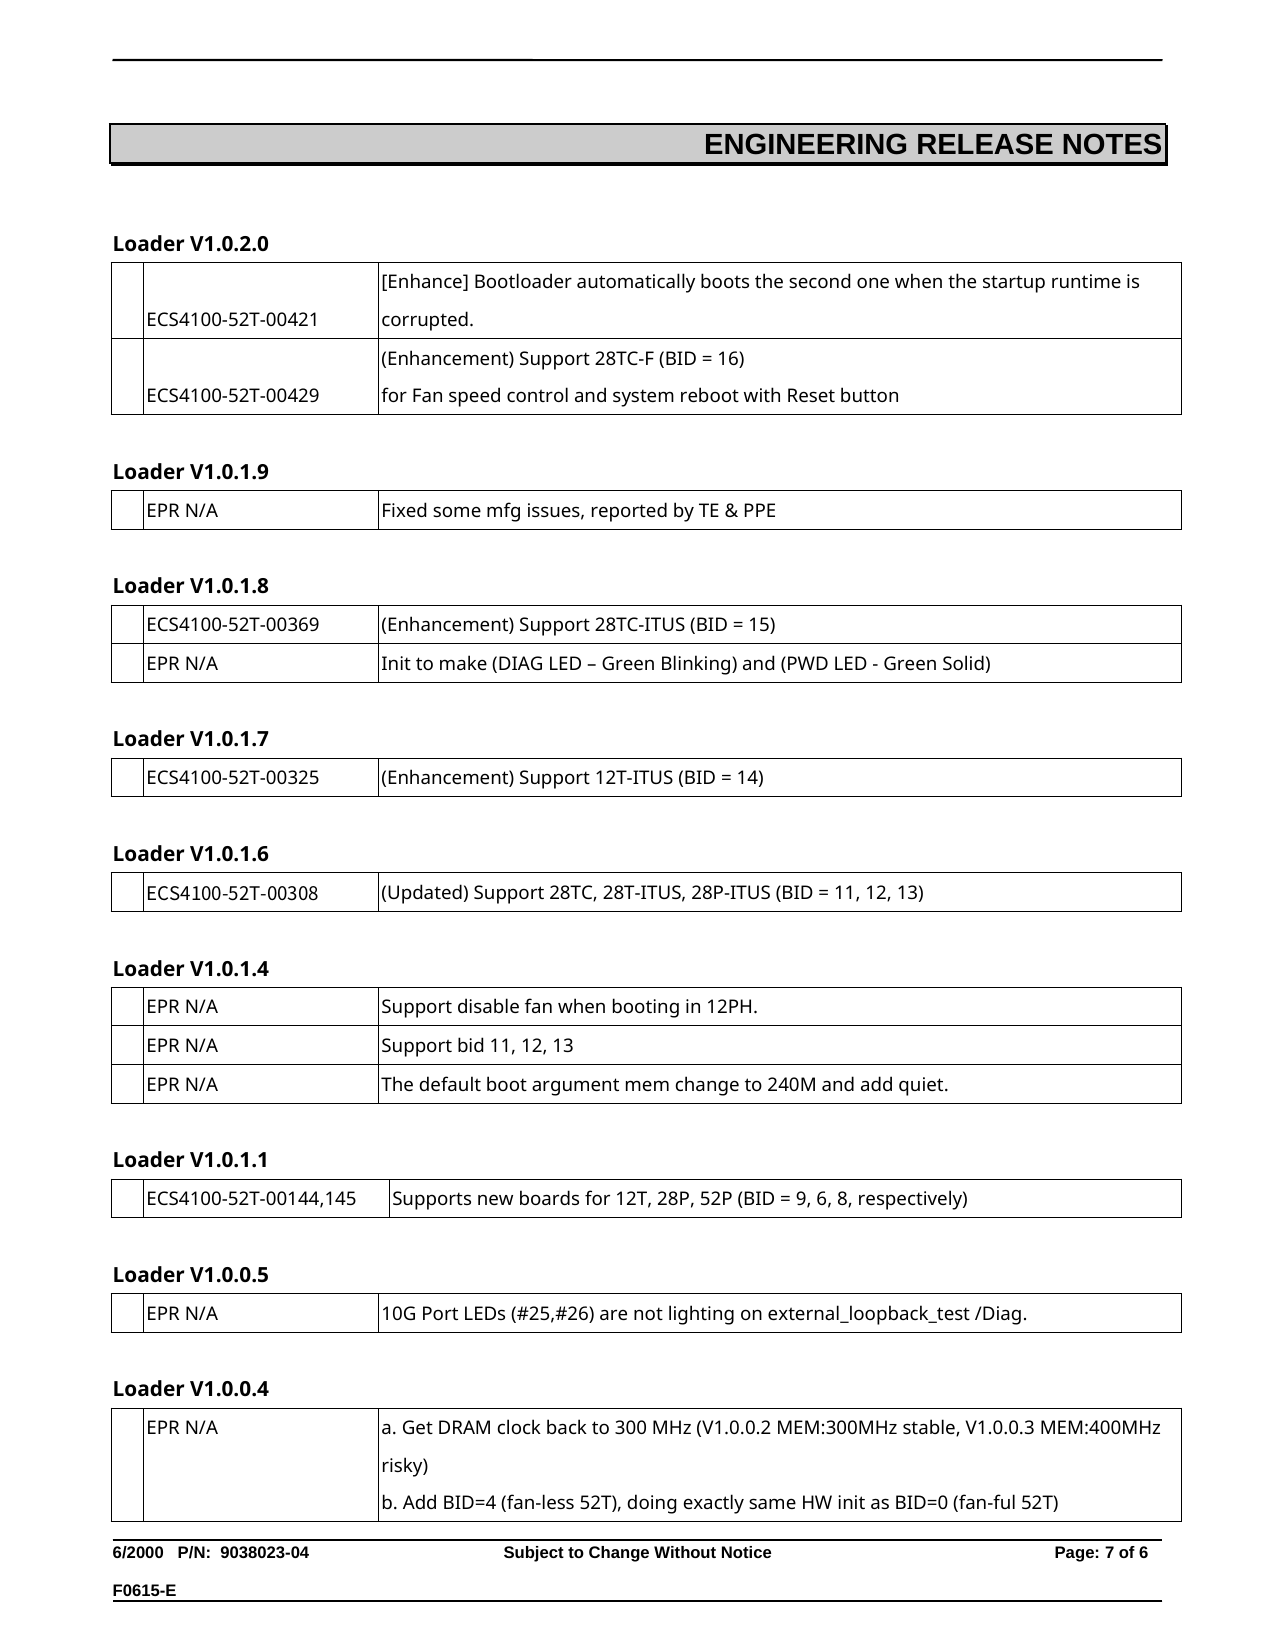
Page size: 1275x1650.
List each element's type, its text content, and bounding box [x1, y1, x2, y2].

table_header EPR N/A [144, 988, 378, 1025]
text Loader V1.0.1.8 [112, 567, 1162, 604]
table_header [112, 1180, 143, 1217]
table_header EPR N/A [144, 491, 378, 528]
table_header [Enhance] Bootloader automatically boots the second one when the startup runtime is corrupted. [379, 263, 1181, 338]
table_cell Support bid 11, 12, 13 [379, 1026, 1181, 1064]
table_header [112, 759, 143, 796]
table_header (Enhancement) Support 28TC-ITUS (BID = 15) [379, 606, 1181, 643]
text Loader V1.0.0.4 [112, 1370, 1162, 1408]
table_header [112, 873, 143, 911]
table_cell EPR N/A [144, 1065, 378, 1102]
table_header ECS4100-52T-00144,145 [144, 1180, 389, 1217]
table_cell [112, 644, 143, 682]
table_cell The default boot argument mem change to 240M and add quiet. [379, 1065, 1181, 1102]
table_header Supports new boards for 12T, 28P, 52P (BID = 9, 6, 8, respectively) [390, 1180, 1181, 1217]
table_cell EPR N/A [144, 1026, 378, 1064]
table_header (Enhancement) Support 12T-ITUS (BID = 14) [379, 759, 1181, 796]
table_header ECS4100-52T-00308 [144, 873, 378, 911]
table_cell [112, 1026, 143, 1064]
table_header [112, 263, 143, 338]
text Loader V1.0.1.6 [112, 835, 1162, 872]
text Loader V1.0.2.0 [112, 224, 1162, 262]
table_header [112, 491, 143, 528]
table_header 10G Port LEDs (#25,#26) are not lighting on external_loopback_test /Diag. [379, 1294, 1181, 1332]
table_header ECS4100-52T-00421 [144, 263, 378, 338]
table_cell [112, 1065, 143, 1102]
table_header ECS4100-52T-00369 [144, 606, 378, 643]
table_header Fixed some mfg issues, reported by TE & PPE [379, 491, 1181, 528]
table_cell (Enhancement) Support 28TC-F (BID = 16) for Fan speed control and system reboot with Reset button [379, 339, 1181, 414]
text Loader V1.0.0.5 [112, 1256, 1162, 1293]
text Loader V1.0.1.9 [112, 452, 1162, 490]
table_header Support disable fan when booting in 12PH. [379, 988, 1181, 1025]
table_header (Updated) Support 28TC, 28T-ITUS, 28P-ITUS (BID = 11, 12, 13) [379, 873, 1181, 911]
table_cell Init to make (DIAG LED – Green Blinking) and (PWD LED - Green Solid) [379, 644, 1181, 682]
table_cell EPR N/A [144, 644, 378, 682]
table_header ECS4100-52T-00325 [144, 759, 378, 796]
table_header EPR N/A [144, 1294, 378, 1332]
table_header EPR N/A [144, 1409, 378, 1521]
text Loader V1.0.1.1 [112, 1141, 1162, 1178]
text Loader V1.0.1.4 [112, 949, 1162, 987]
table_cell ECS4100-52T-00429 [144, 339, 378, 414]
table_header [112, 606, 143, 643]
table_header [112, 1294, 143, 1332]
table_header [379, 1409, 1181, 1521]
table_cell [112, 339, 143, 414]
table_header [112, 988, 143, 1025]
text Loader V1.0.1.7 [112, 720, 1162, 758]
table_header [112, 1409, 143, 1521]
